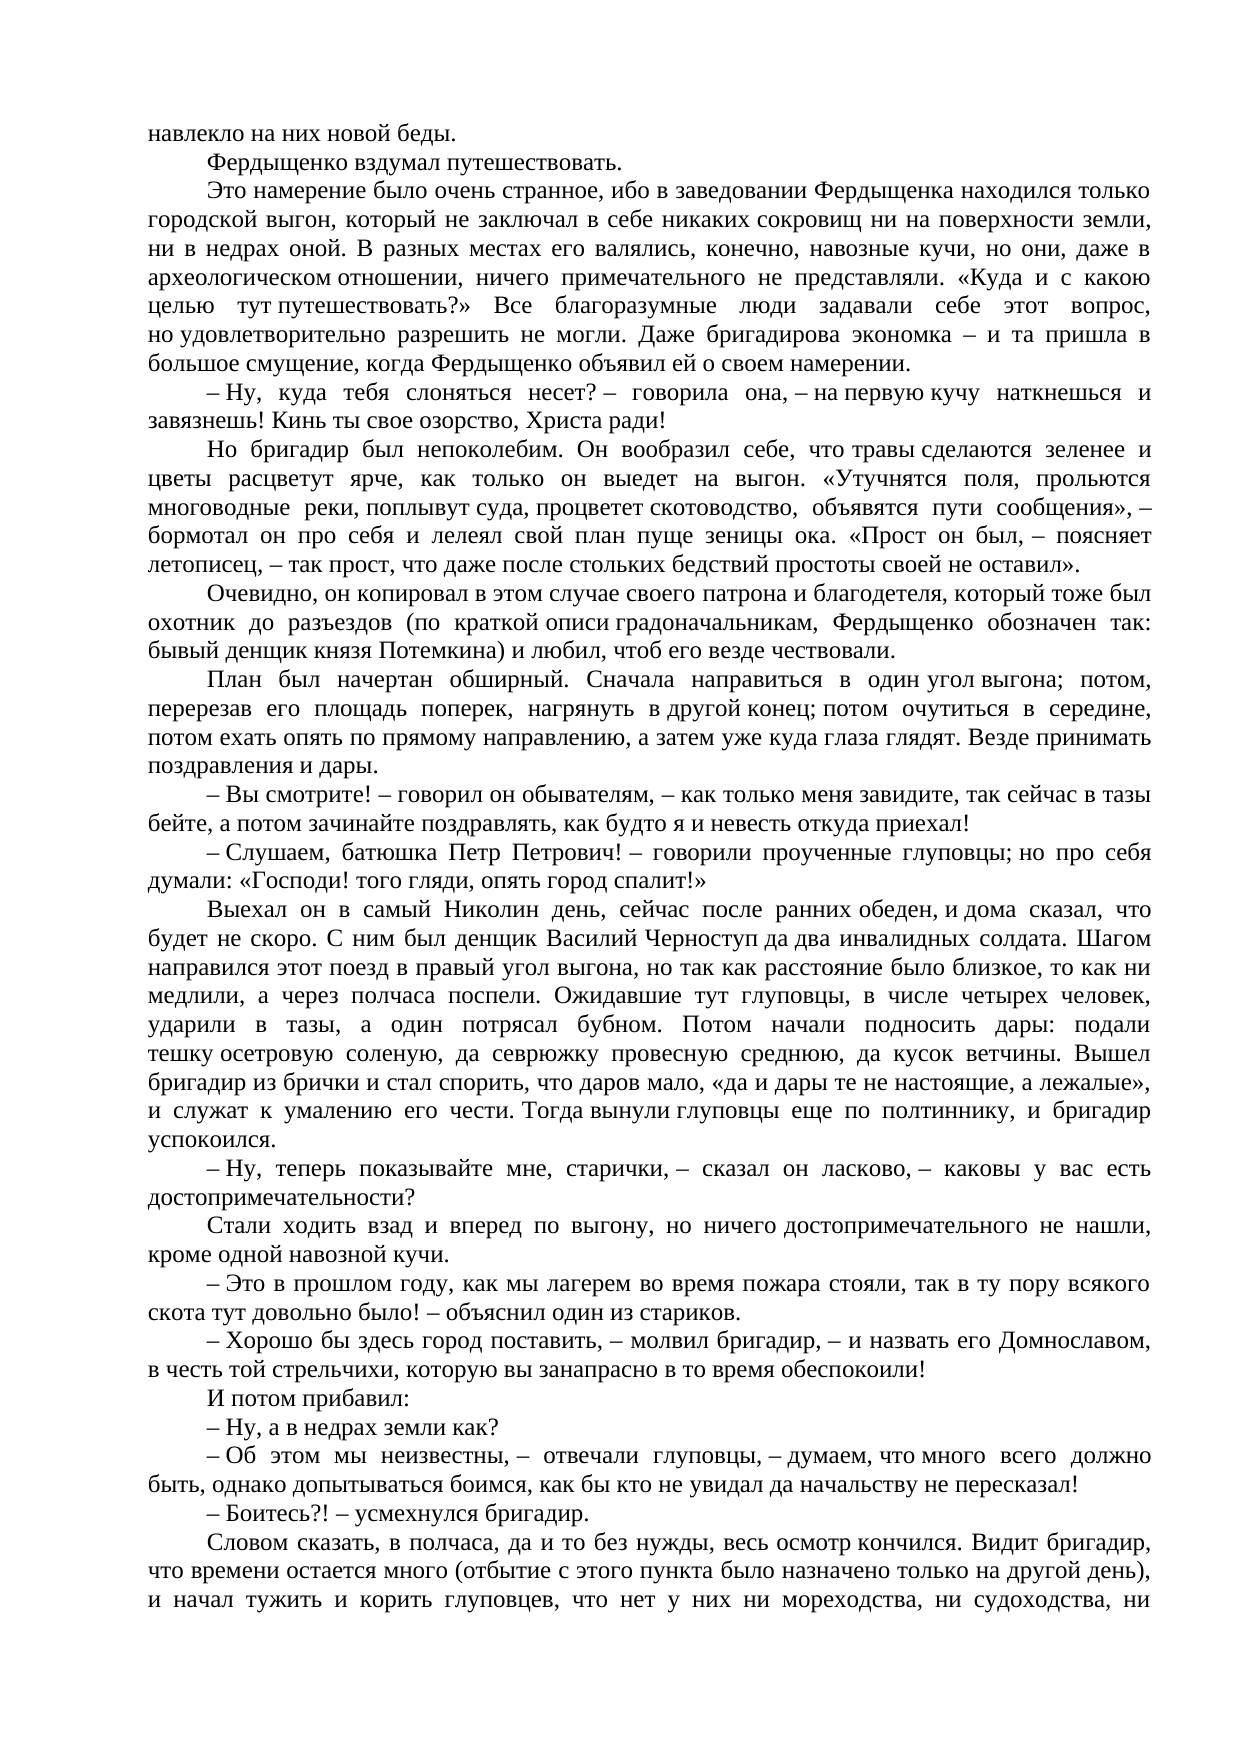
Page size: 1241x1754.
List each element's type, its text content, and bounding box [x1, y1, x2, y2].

text – Ну, а в недрах земли как? [148, 1412, 1152, 1441]
text – Это в прошлом году, как мы лагерем во время пожара стояли, так в ту пору всякого скота тут довольно было! – объяснил один из стариков. [148, 1268, 1152, 1326]
text Очевидно, он копировал в этом случае своего патрона и благодетеля, который тоже был охотник до разъездов (по краткой описи градоначальникам, Фердыщенко обозначен так: бывый денщик князя Потемкина) и любил, чтоб его везде чествовали. [148, 578, 1152, 664]
text – Слушаем, батюшка Петр Петрович! – говорили проученные глуповцы; но про себя думали: «Господи! того гляди, опять город спалит!» [148, 837, 1152, 894]
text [148, 1527, 1152, 1613]
text – Ну, куда тебя слоняться несет? – говорила она, – на первую кучу наткнешься и завязнешь! Кинь ты свое озорство, Христа ради! [148, 377, 1152, 434]
text – Вы смотрите! – говорил он обывателям, – как только меня завидите, так сейчас в тазы бейте, а потом зачинайте поздравлять, как будто я и невесть откуда приехал! [148, 779, 1152, 837]
text Это намерение было очень странное, ибо в заведовании Фердыщенка находился только городской выгон, который не заключал в себе никаких сокровищ ни на поверхности земли, ни в недрах оной. В разных местах его валялись, конечно, навозные кучи, но они, даже в археологическом отношении, ничего примечательного не представляли. «Куда и с какою целью тут путешествовать?» Все благоразумные люди задавали себе этот вопрос, но удовлетворительно разрешить не могли. Даже бригадирова экономка – и та пришла в большое смущение, когда Фердыщенко объявил ей о своем намерении. [148, 176, 1152, 377]
text – Боитесь?! – усмехнулся бригадир. [148, 1498, 1152, 1527]
text – Об этом мы неизвестны, – отвечали глуповцы, – думаем, что много всего должно быть, однако допытываться боимся, как бы кто не увидал да начальству не пересказал! [148, 1441, 1152, 1498]
text Выехал он в самый Николин день, сейчас после ранних обеден, и дома сказал, что будет не скоро. С ним был денщик Василий Черноступ да два инвалидных солдата. Шагом направился этот поезд в правый угол выгона, но так как расстояние было близкое, то как ни медлили, а через полчаса поспели. Ожидавшие тут глуповцы, в числе четырех человек, ударили в тазы, а один потрясал бубном. Потом начали подносить дары: подали тешку осетровую соленую, да севрюжку провесную среднюю, да кусок ветчины. Вышел бригадир из брички и стал спорить, что даров мало, «да и дары те не настоящие, а лежалые», и служат к умалению его чести. Тогда вынули глуповцы еще по полтиннику, и бригадир успокоился. [148, 894, 1152, 1153]
text Но бригадир был непоколебим. Он вообразил себе, что травы сделаются зеленее и цветы расцветут ярче, как только он выедет на выгон. «Утучнятся поля, прольются многоводные реки, поплывут суда, процветет скотоводство, объявятся пути сообщения», – бормотал он про себя и лелеял свой план пуще зеницы ока. «Прост он был, – поясняет летописец, – так прост, что даже после стольких бедствий простоты своей не оставил». [148, 434, 1152, 578]
text Стали ходить взад и вперед по выгону, но ничего достопримечательного не нашли, кроме одной навозной кучи. [148, 1211, 1152, 1268]
text План был начертан обширный. Сначала направиться в один угол выгона; потом, перерезав его площадь поперек, нагрянуть в другой конец; потом очутиться в середине, потом ехать опять по прямому направлению, а затем уже куда глаза глядят. Везде принимать поздравления и дары. [148, 664, 1152, 779]
text И потом прибавил: [148, 1383, 1152, 1412]
text – Хорошо бы здесь город поставить, – молвил бригадир, – и назвать его Домнославом, в честь той стрельчихи, которую вы занапрасно в то время обеспокоили! [148, 1326, 1152, 1383]
text – Ну, теперь показывайте мне, старички, – сказал он ласково, – каковы у вас есть достопримечательности? [148, 1153, 1152, 1211]
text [148, 118, 1152, 147]
text Фердыщенко вздумал путешествовать. [148, 147, 1152, 176]
